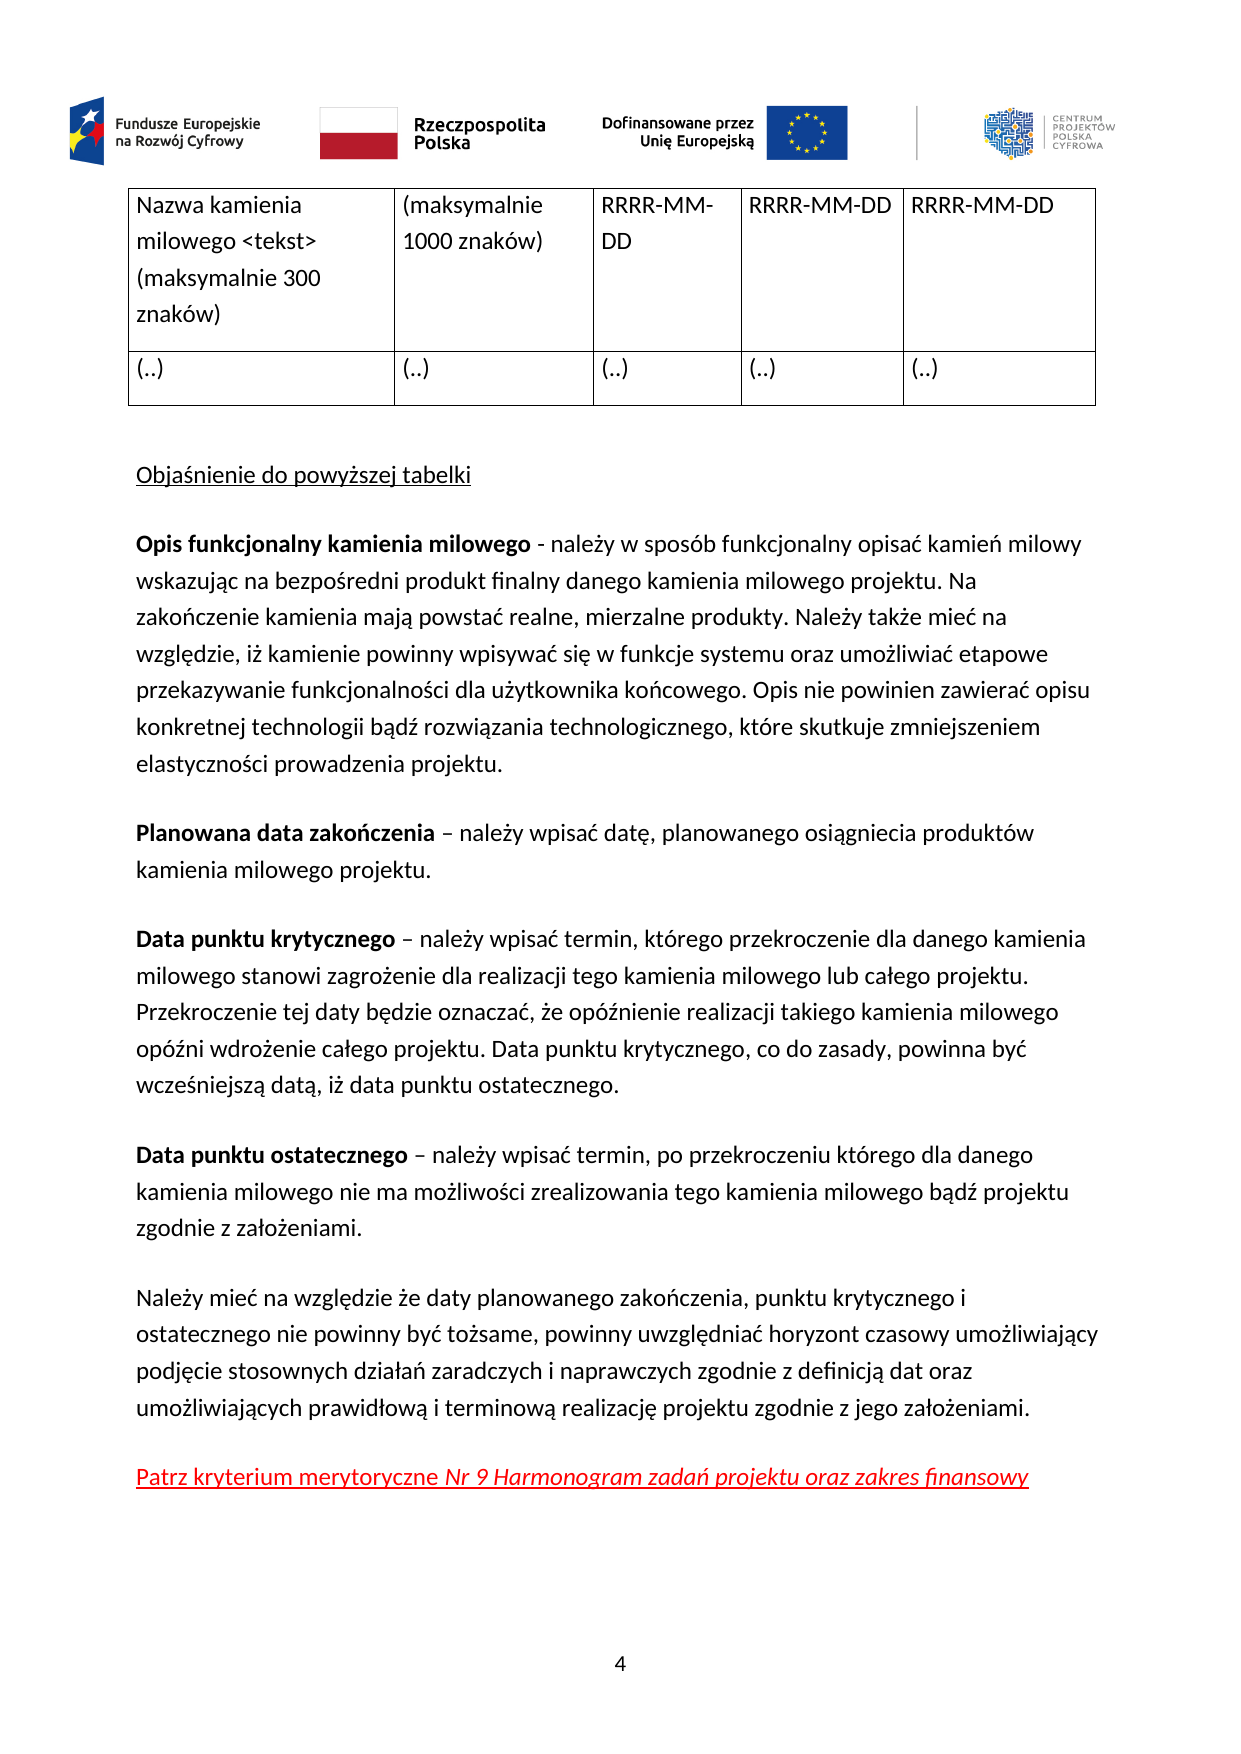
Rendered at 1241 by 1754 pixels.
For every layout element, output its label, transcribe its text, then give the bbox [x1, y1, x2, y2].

table_cell (..) [904, 352, 1095, 404]
table_cell Nazwa kamienia milowego <tekst> (maksymalnie 300 znaków) [129, 189, 394, 351]
table_cell (..) [395, 352, 593, 404]
text Planowana data zakończenia – należy wpisać datę, planowanego osiągniecia produktów kamienia milowego projektu. [136, 817, 1104, 918]
picture [47, 73, 1149, 188]
table_cell (maksymalnie 1000 znaków) [395, 189, 593, 351]
table_cell RRRR-MM-DD [742, 189, 903, 351]
text Patrz kryterium merytoryczne Nr 9 Harmonogram zadań projektu oraz zakres finansowy [136, 1461, 1104, 1492]
text Data punktu ostatecznego – należy wpisać termin, po przekroczeniu którego dla danego kamienia milowego nie ma możliwości zrealizowania tego kamienia milowego bądź projektu zgodnie z założeniami. [136, 1139, 1104, 1276]
table_cell (..) [594, 352, 741, 404]
text Należy mieć na względzie że daty planowanego zakończenia, punktu krytycznego i ostatecznego nie powinny być tożsame, powinny uwzględniać horyzont czasowy umożliwiający podjęcie stosownych działań zaradczych i naprawczych zgodnie z definicją dat oraz umożliwiających prawidłową i terminową realizację projektu zgodnie z jego założeniami. [136, 1282, 1104, 1456]
text Objaśnienie do powyższej tabelki [136, 459, 1104, 523]
table_cell (..) [742, 352, 903, 404]
text Opis funkcjonalny kamienia milowego - należy w sposób funkcjonalny opisać kamień milowy wskazując na bezpośredni produkt finalny danego kamienia milowego projektu. Na zakończenie kamienia mają powstać realne, mierzalne produkty. Należy także mieć na względzie, iż kamienie powinny wpisywać się w funkcje systemu oraz umożliwiać etapowe przekazywanie funkcjonalności dla użytkownika końcowego. Opis nie powinien zawierać opisu konkretnej technologii bądź rozwiązania technologicznego, które skutkuje zmniejszeniem elastyczności prowadzenia projektu. [136, 528, 1104, 812]
table_cell RRRR-MM-DD [594, 189, 741, 351]
table_cell (..) [129, 352, 394, 404]
text Data punktu krytycznego – należy wpisać termin, którego przekroczenie dla danego kamienia milowego stanowi zagrożenie dla realizacji tego kamienia milowego lub całego projektu. Przekroczenie tej daty będzie oznaczać, że opóźnienie realizacji takiego kamienia milowego opóźni wdrożenie całego projektu. Data punktu krytycznego, co do zasady, powinna być wcześniejszą datą, iż data punktu ostatecznego. [136, 923, 1104, 1134]
table_cell RRRR-MM-DD [904, 189, 1095, 351]
